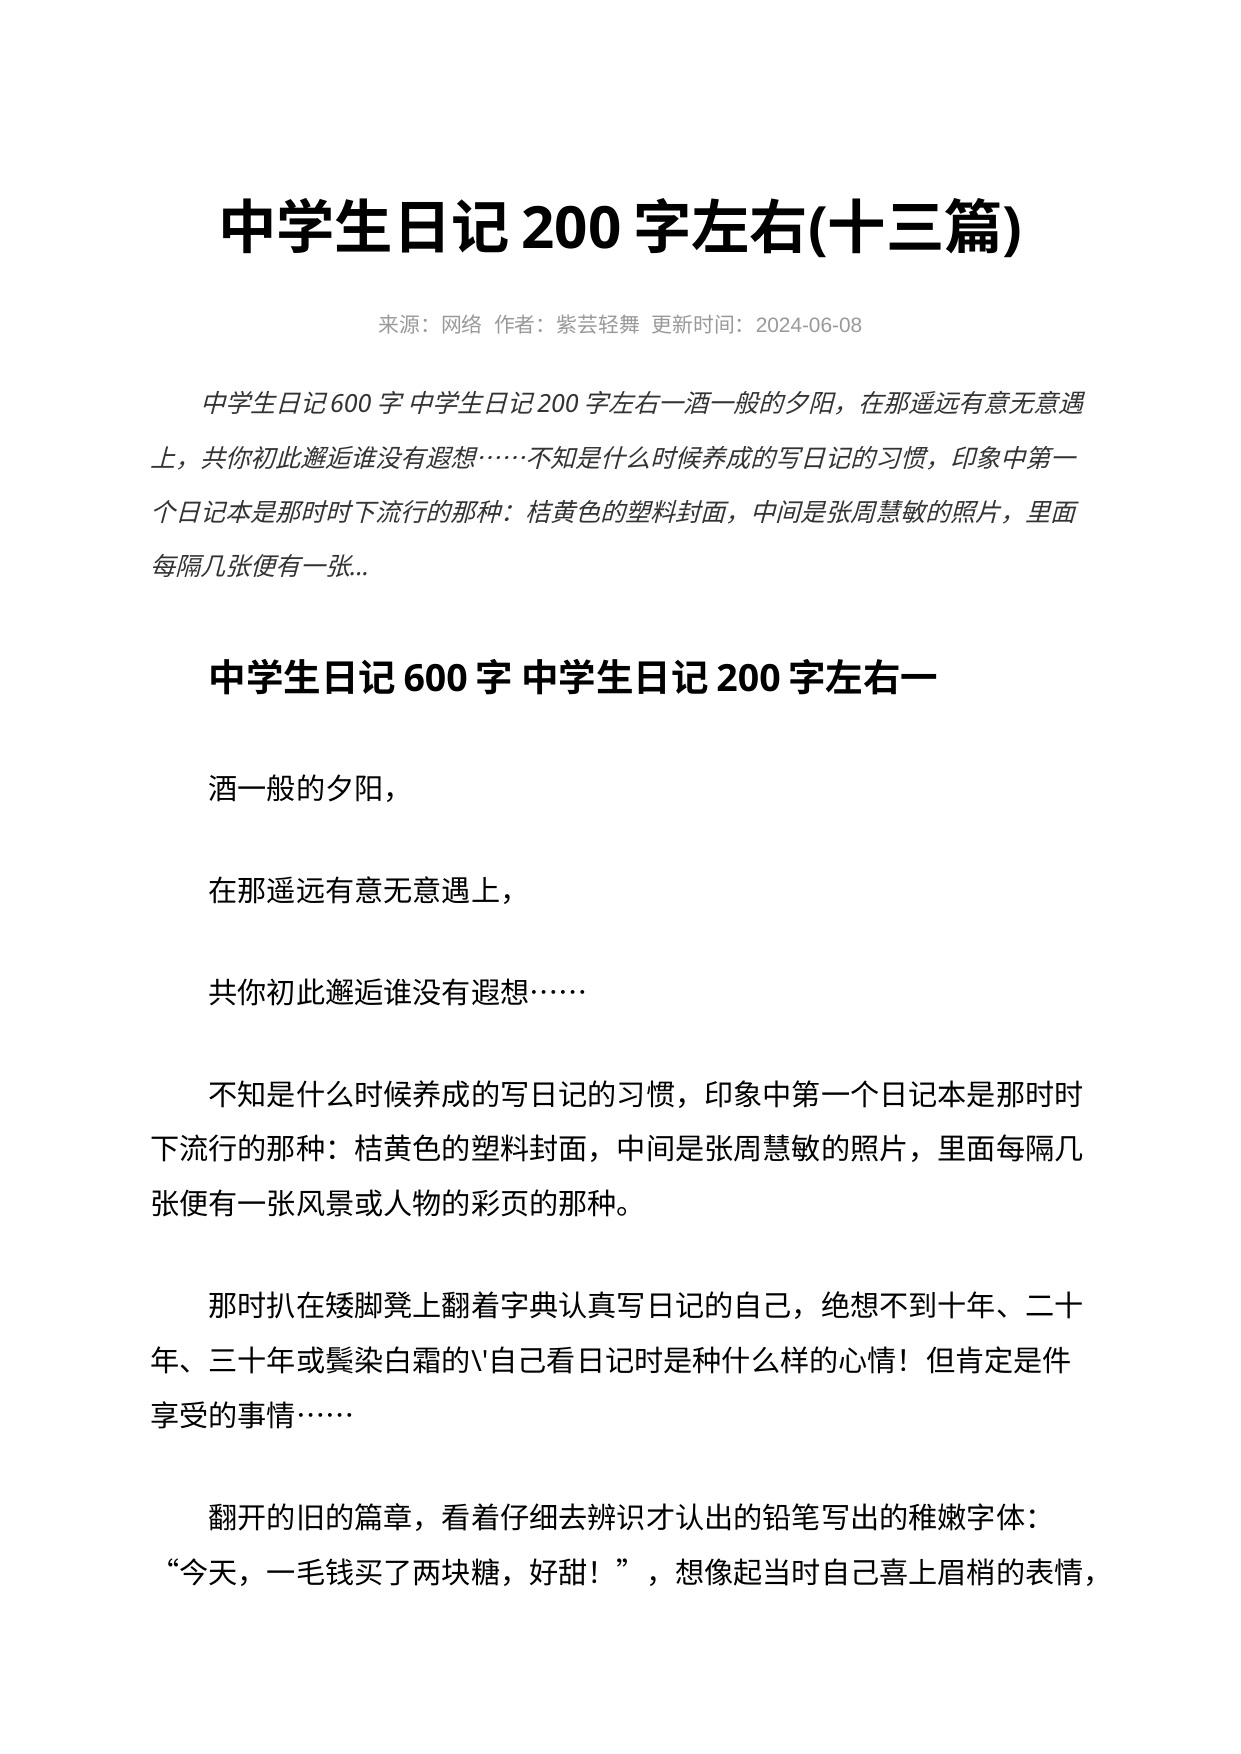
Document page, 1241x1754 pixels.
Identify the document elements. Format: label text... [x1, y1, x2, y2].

text 那时扒在矮脚凳上翻着字典认真写日记的自己，绝想不到十年、二十年、三十年或鬓染白霜的\'自己看日记时是种什么样的心情！但肯定是件享受的事情…… [150, 1283, 1090, 1435]
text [150, 1494, 1090, 1591]
text 中学生日记600字 中学生日记200字左右一 [150, 648, 1090, 703]
text 共你初此邂逅谁没有遐想…… [150, 969, 1090, 1012]
text 在那遥远有意无意遇上， [150, 867, 1090, 910]
text 不知是什么时候养成的写日记的习惯，印象中第一个日记本是那时时下流行的那种：桔黄色的塑料封面，中间是张周慧敏的照片，里面每隔几张便有一张风景或人物的彩页的那种。 [150, 1071, 1090, 1223]
subtitle 中学生日记200字左右(十三篇) [150, 181, 1090, 266]
text 中学生日记600字 中学生日记200字左右一酒一般的夕阳，在那遥远有意无意遇上，共你初此邂逅谁没有遐想……不知是什么时候养成的写日记的习惯，印象中第一个日记本是那时时下流行的那种：桔黄色的塑料封面，中间是张周慧敏的照片，里面每隔几张便有一张... [150, 384, 1090, 583]
text 酒一般的夕阳， [150, 766, 1090, 808]
text 来源：网络 作者：紫芸轻舞 更新时间：2024-06-08 [150, 313, 1090, 337]
